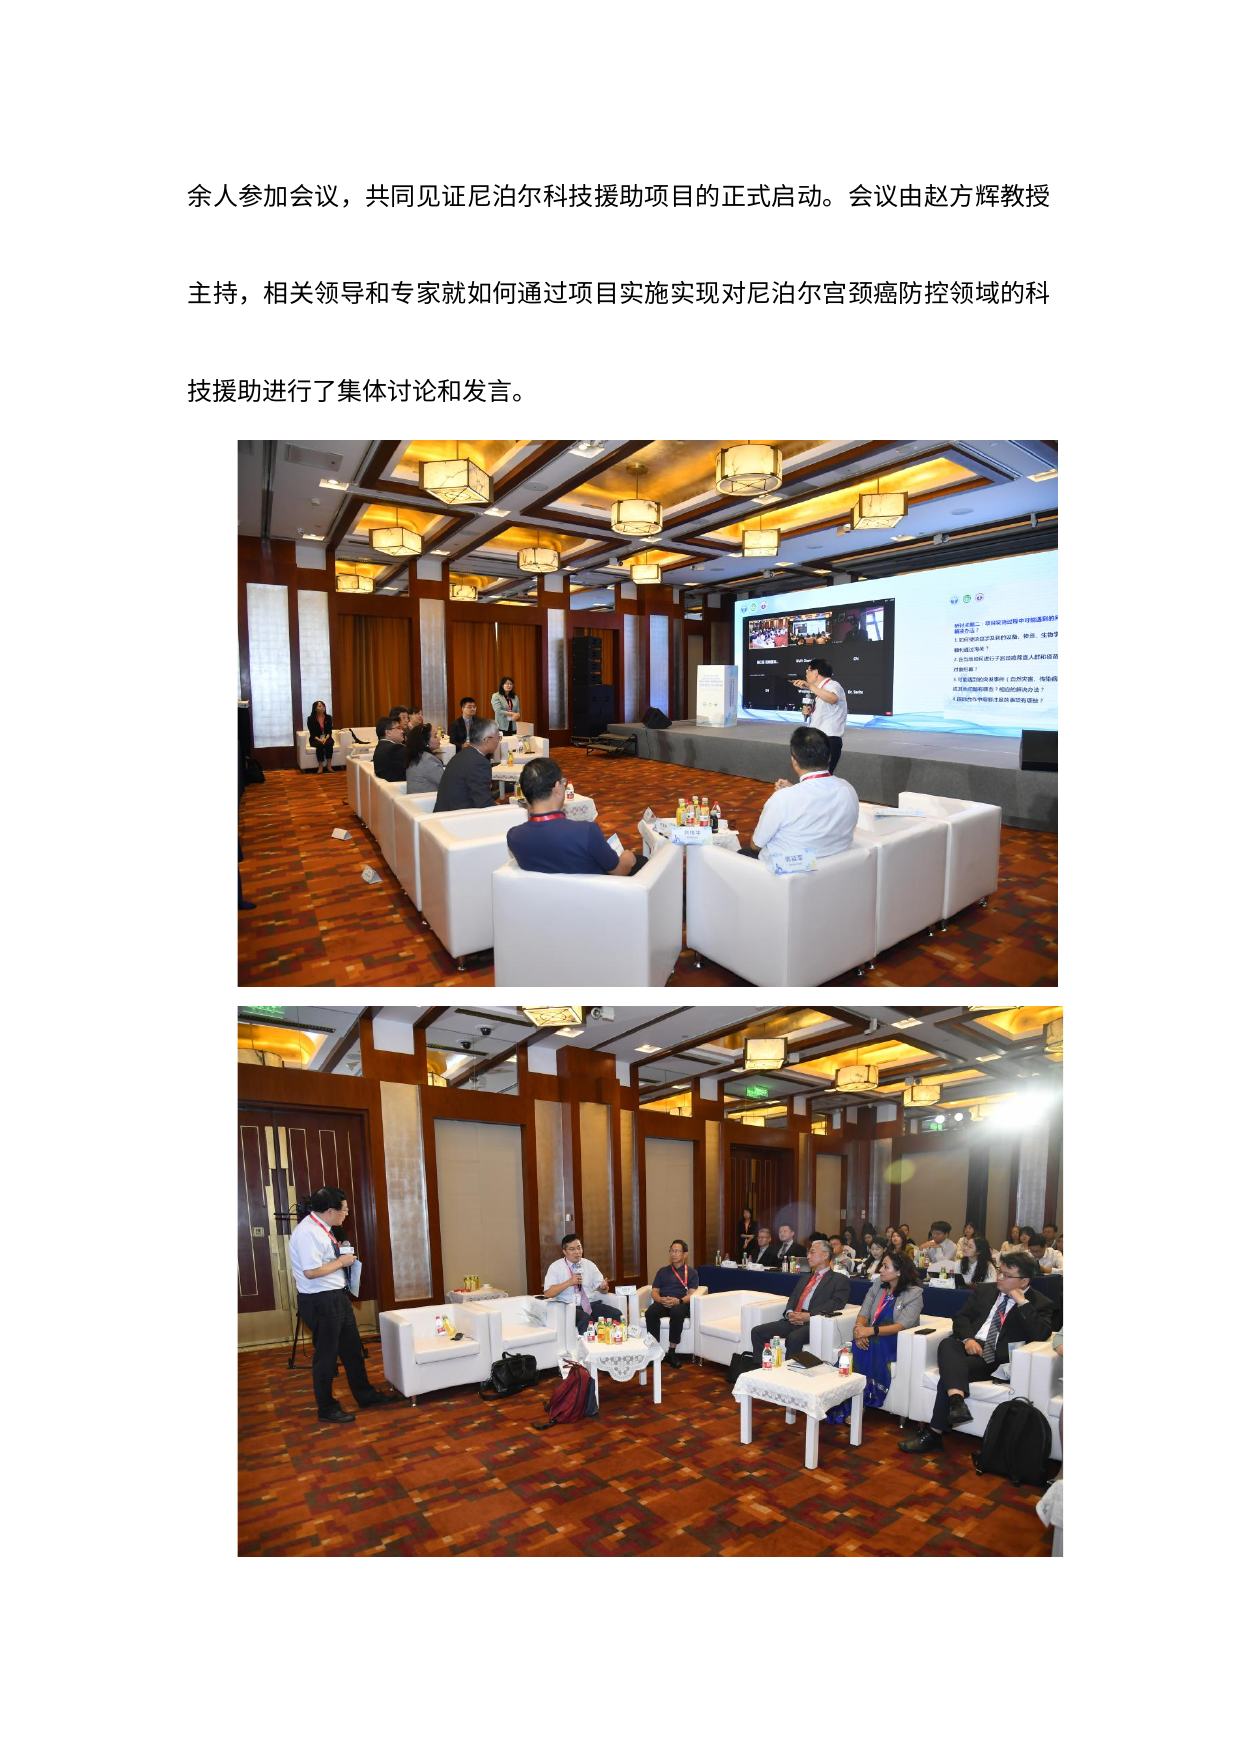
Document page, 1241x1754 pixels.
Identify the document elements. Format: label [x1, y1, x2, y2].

text [187, 162, 1053, 422]
picture [237, 1006, 1064, 1557]
picture [237, 440, 1058, 987]
